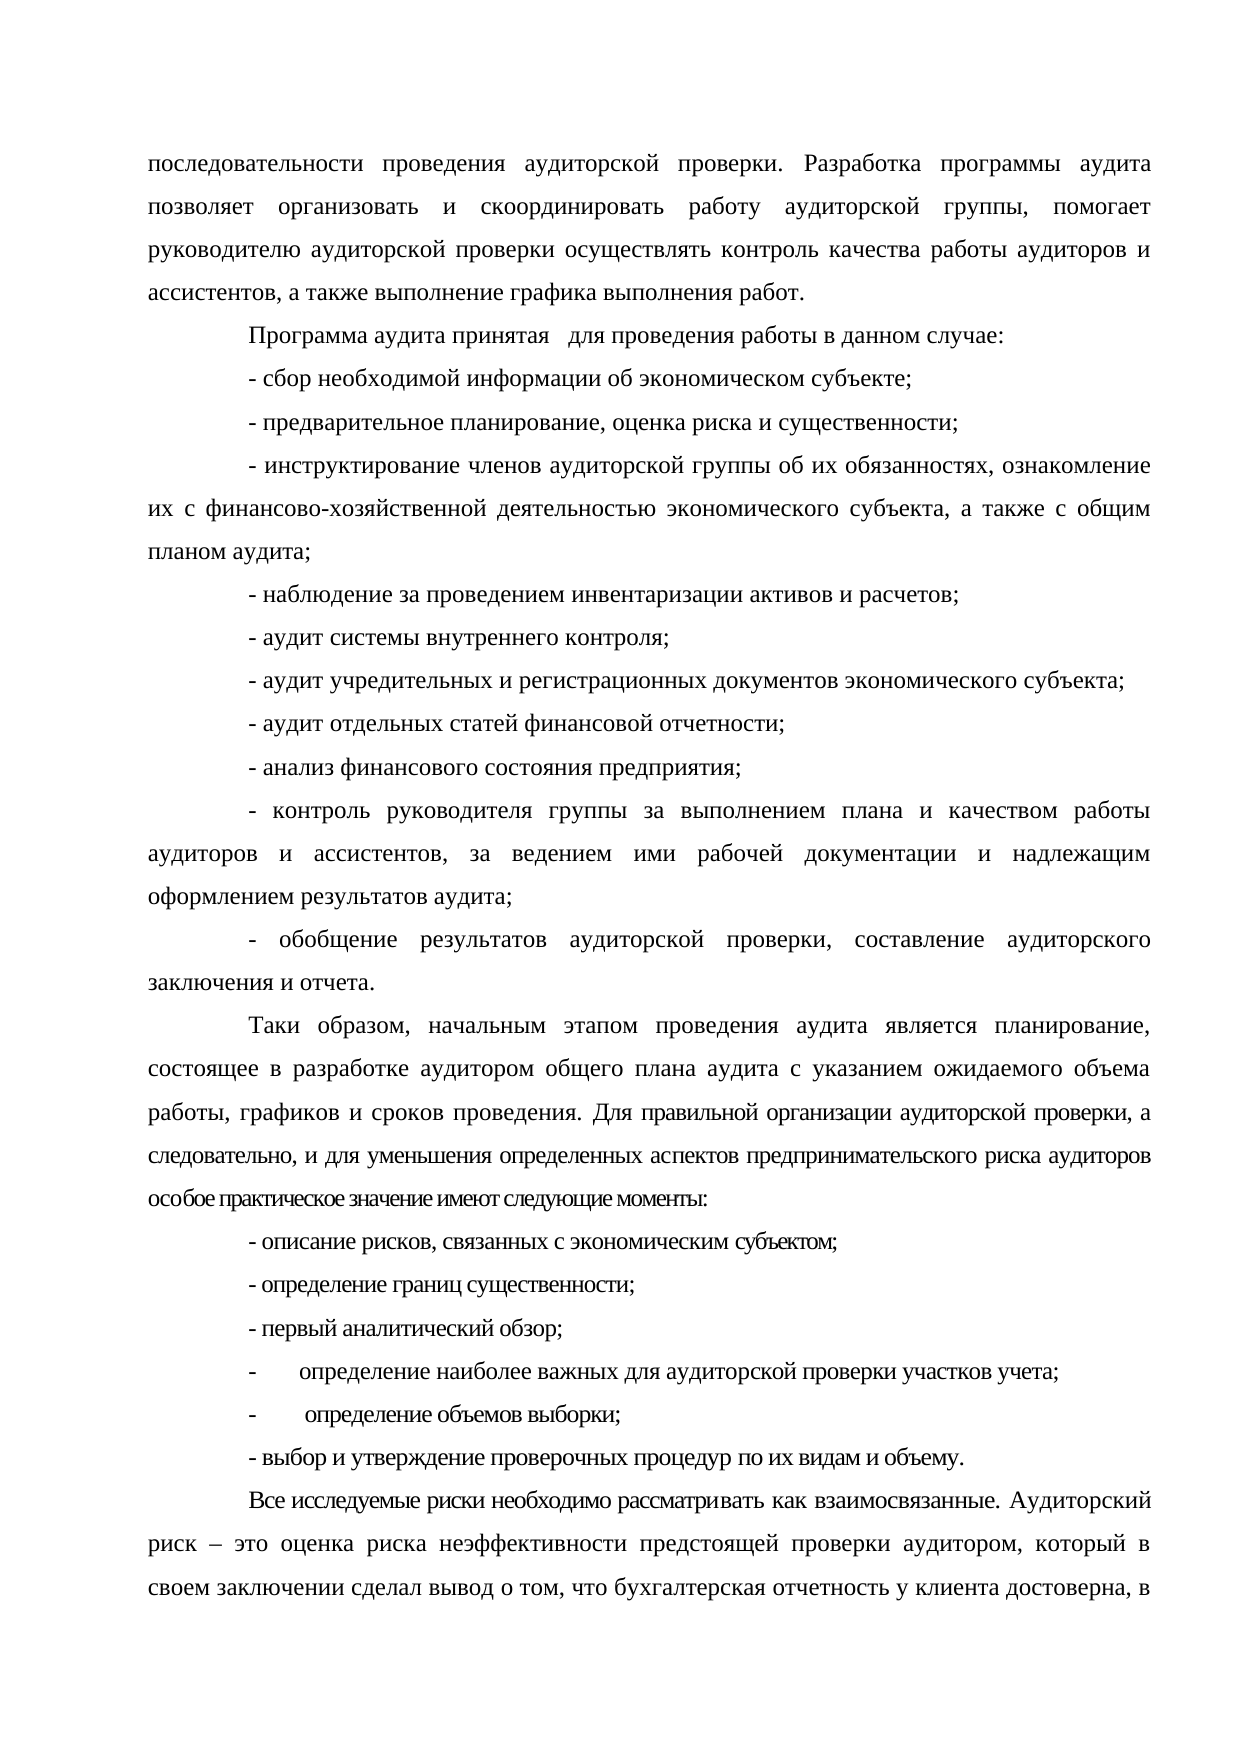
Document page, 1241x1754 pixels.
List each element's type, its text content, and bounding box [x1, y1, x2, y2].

text Программа аудита принятая для проведения работы в данном случае: [148, 320, 1152, 349]
list определение наиболее важных для аудиторской проверки участков учета; [148, 1356, 1152, 1385]
text - сбор необходимой информации об экономическом субъекте; [148, 363, 1152, 392]
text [148, 148, 1152, 306]
text - наблюдение за проведением инвентаризации активов и расчетов; [148, 579, 1152, 608]
text - выбор и утверждение проверочных процедур по их видам и объему. [148, 1442, 1152, 1471]
text - анализ финансового состояния предприятия; [148, 752, 1152, 780]
text - первый аналитический обзор; [148, 1313, 1152, 1342]
text - обобщение результатов аудиторской проверки, составление аудиторского заключения и отчета. [148, 924, 1152, 996]
text - аудит системы внутреннего контроля; [148, 622, 1152, 651]
text - определение границ существенности; [148, 1269, 1152, 1298]
text - контроль руководителя группы за выполнением плана и качеством работы аудиторов и ассистентов, за ведением ими рабочей документации и надлежащим оформлением результатов аудита; [148, 795, 1152, 910]
text - инструктирование членов аудиторской группы об их обязанностях, ознакомление их с финансово-хозяйственной деятельностью экономического субъекта, а также с общим планом аудита; [148, 450, 1152, 565]
text - аудит отдельных статей финансовой отчетности; [148, 708, 1152, 737]
text - аудит учредительных и регистрационных документов экономического субъекта; [148, 665, 1152, 694]
text - описание рисков, связанных с экономическим субъектом; [148, 1226, 1152, 1255]
list определение объемов выборки; [148, 1399, 1152, 1428]
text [148, 1485, 1152, 1600]
text - предварительное планирование, оценка риска и существенности; [148, 407, 1152, 435]
text Таки образом, начальным этапом проведения аудита является планирование, состоящее в разработке аудитором общего плана аудита с указанием ожидаемого объема работы, графиков и сроков проведения. Для правильной организации аудиторской проверки, а следовательно, и для уменьшения определенных аспектов предпринимательского риска аудиторов особое практическое значение имеют следующие моменты: [148, 1010, 1152, 1212]
